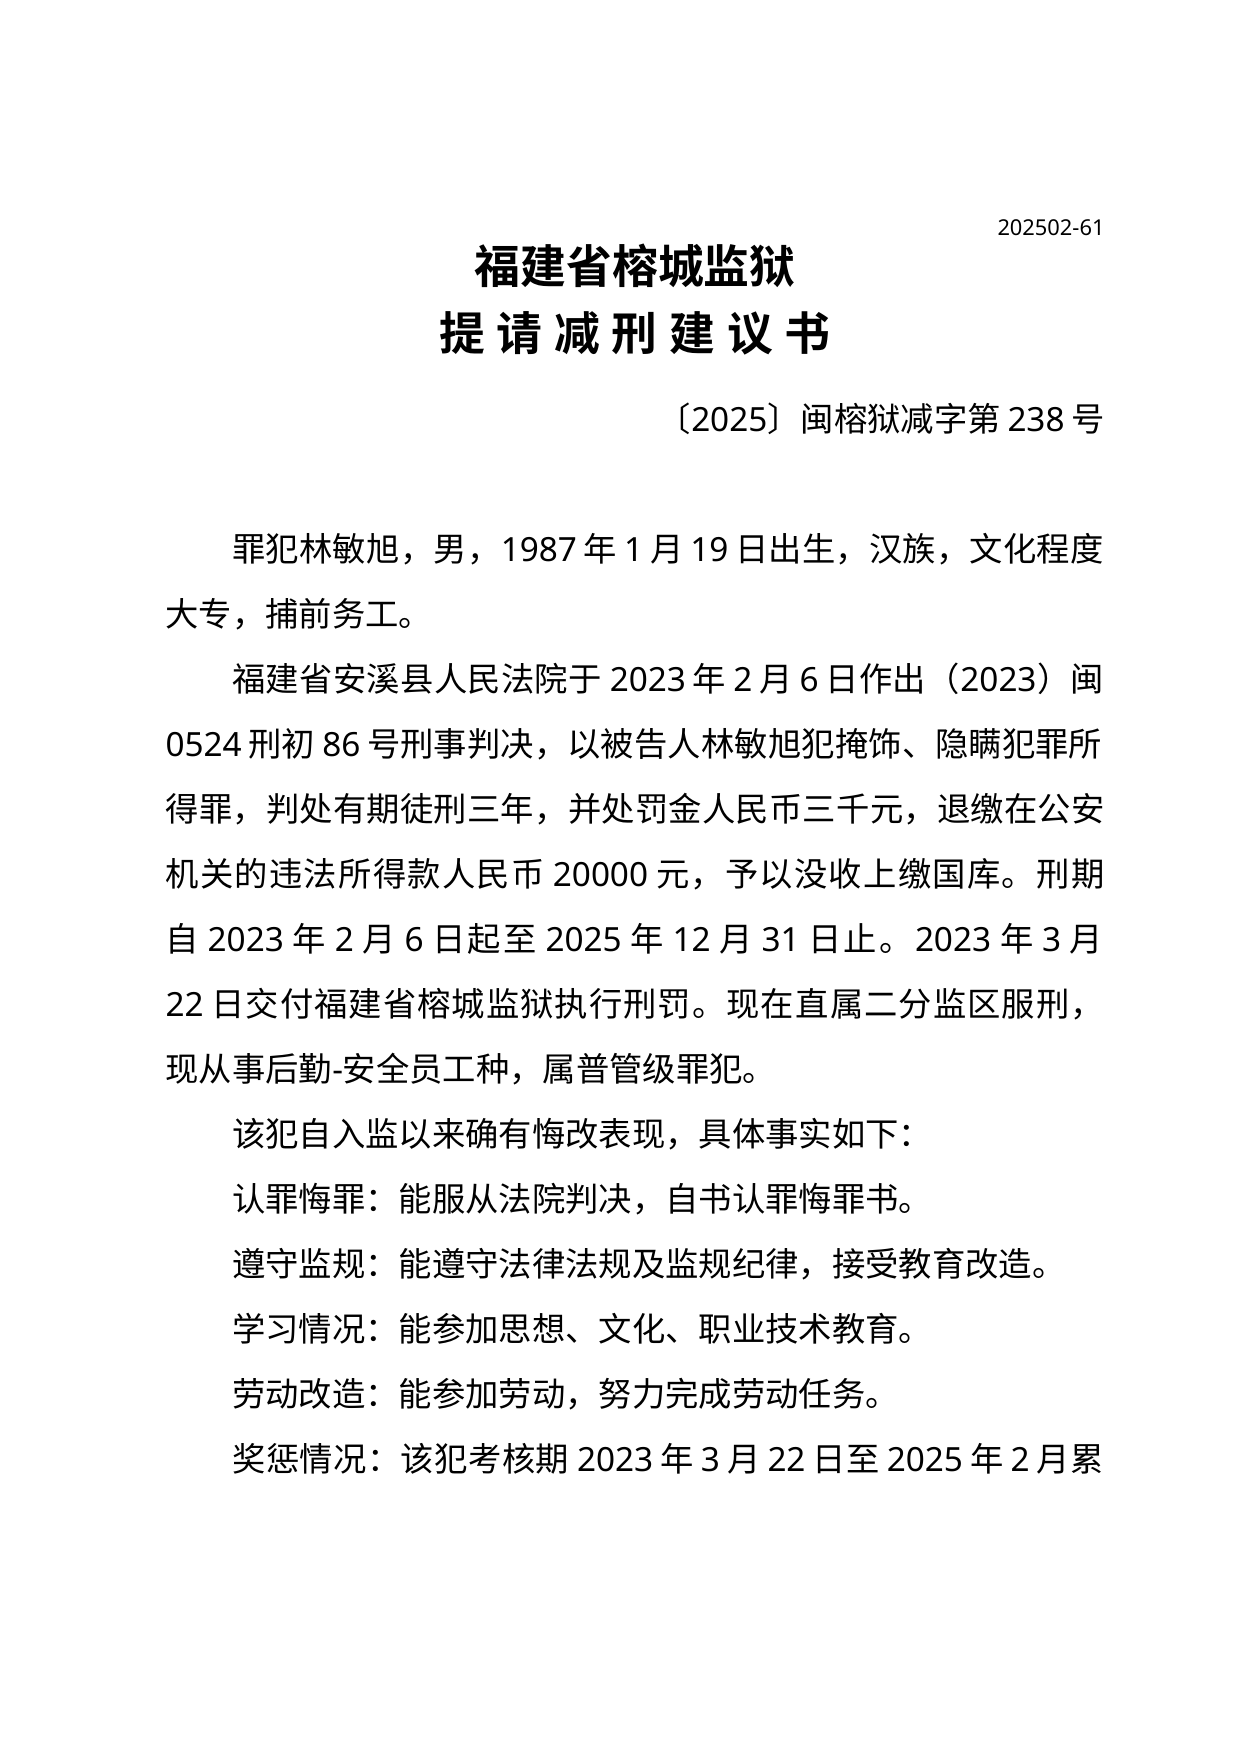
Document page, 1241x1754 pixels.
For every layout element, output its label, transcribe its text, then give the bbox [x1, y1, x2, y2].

text 劳动改造：能参加劳动，努力完成劳动任务。 [165, 1360, 1104, 1425]
text 福建省安溪县人民法院于2023年2月6日作出（2023）闽0524刑初86号刑事判决，以被告人林敏旭犯掩饰、隐瞒犯罪所得罪，判处有期徒刑三年，并处罚金人民币三千元，退缴在公安机关的违法所得款人民币20000元，予以没收上缴国库。刑期自2023年2月6日起至2025年12月31日止。2023年3月22日交付福建省榕城监狱执行刑罚。现在直属二分监区服刑，现从事后勤-安全员工种，属普管级罪犯。 [165, 645, 1104, 1100]
text 202502-61 [165, 211, 1104, 243]
text 罪犯林敏旭，男，1987年1月19日出生，汉族，文化程度大专，捕前务工。 [165, 515, 1104, 645]
text 福建省榕城监狱 [165, 243, 1104, 293]
text 〔2025〕闽榕狱减字第238号 [165, 385, 1104, 450]
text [165, 1425, 1104, 1490]
text 学习情况：能参加思想、文化、职业技术教育。 [165, 1295, 1104, 1360]
text 认罪悔罪：能服从法院判决，自书认罪悔罪书。 [165, 1165, 1104, 1230]
text 遵守监规：能遵守法律法规及监规纪律，接受教育改造。 [165, 1230, 1104, 1295]
text 该犯自入监以来确有悔改表现，具体事实如下： [165, 1100, 1104, 1165]
text 提请减刑建议书 [165, 314, 1104, 364]
